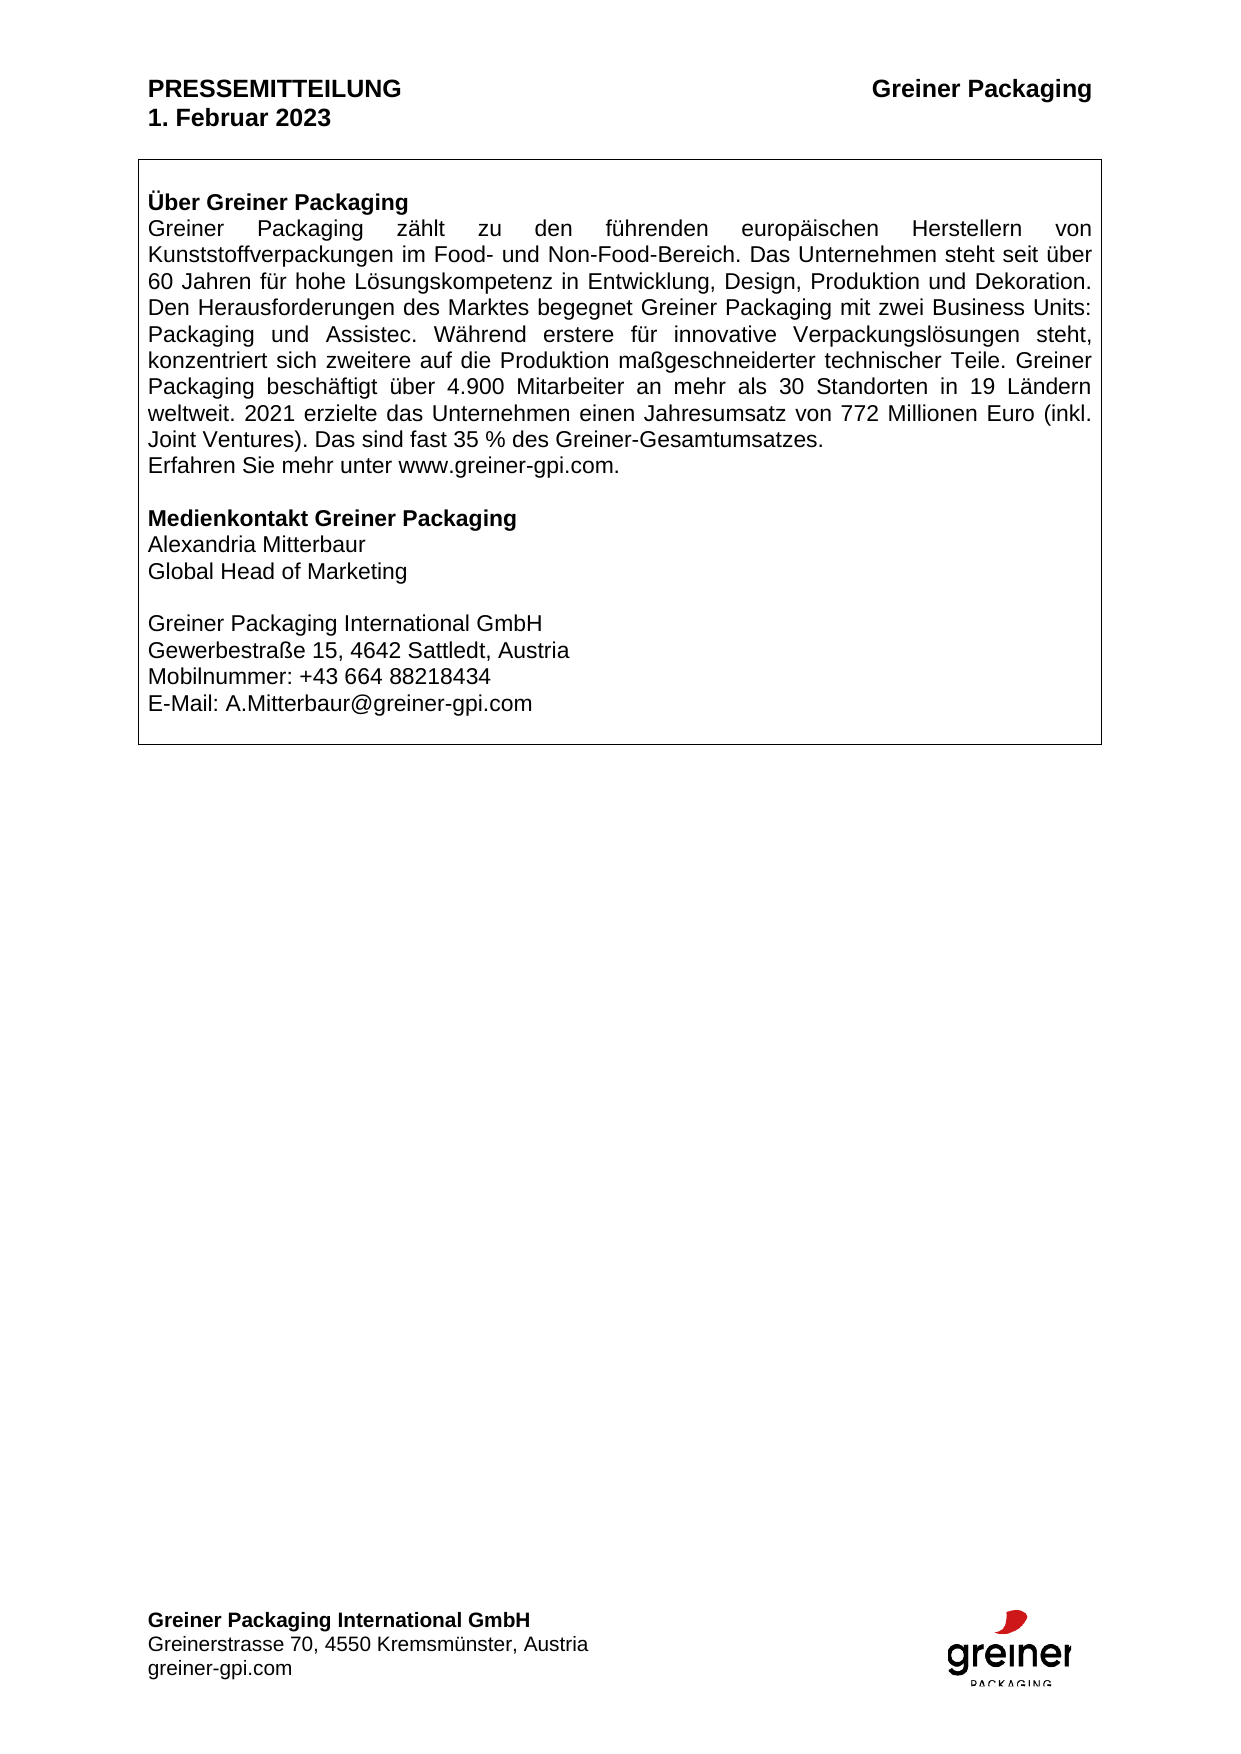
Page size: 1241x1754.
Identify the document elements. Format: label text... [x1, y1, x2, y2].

text Erfahren Sie mehr unter www.greiner-gpi.com. [148, 452, 1093, 479]
text Greiner Packaging International GmbH [148, 610, 1093, 637]
text Global Head of Marketing [148, 558, 1093, 584]
picture [946, 1610, 1071, 1685]
text Über Greiner Packaging [148, 189, 1093, 215]
text Alexandria Mitterbaur [148, 531, 1093, 558]
text Medienkontakt Greiner Packaging [148, 505, 1093, 531]
text Mobilnummer: +43 664 88218434 [148, 663, 1093, 689]
text Gewerbestraße 15, 4642 Sattledt, Austria [148, 637, 1093, 663]
text Greiner Packaging zählt zu den führenden europäischen Herstellern von Kunststoffverpackungen im Food- und Non-Food-Bereich. Das Unternehmen steht seit über 60 Jahren für hohe Lösungskompetenz in Entwicklung, Design, Produktion und Dekoration. Den Herausforderungen des Marktes begegnet Greiner Packaging mit zwei Business Units: Packaging und Assistec. Während erstere für innovative Verpackungslösungen steht, konzentriert sich zweitere auf die Produktion maßgeschneiderter technischer Teile. Greiner Packaging beschäftigt über 4.900 Mitarbeiter an mehr als 30 Standorten in 19 Ländern weltweit. 2021 erzielte das Unternehmen einen Jahresumsatz von 772 Millionen Euro (inkl. Joint Ventures). Das sind fast 35 % des Greiner-Gesamtumsatzes. [148, 215, 1093, 452]
text E-Mail: A.Mitterbaur@greiner-gpi.com [148, 689, 1093, 716]
